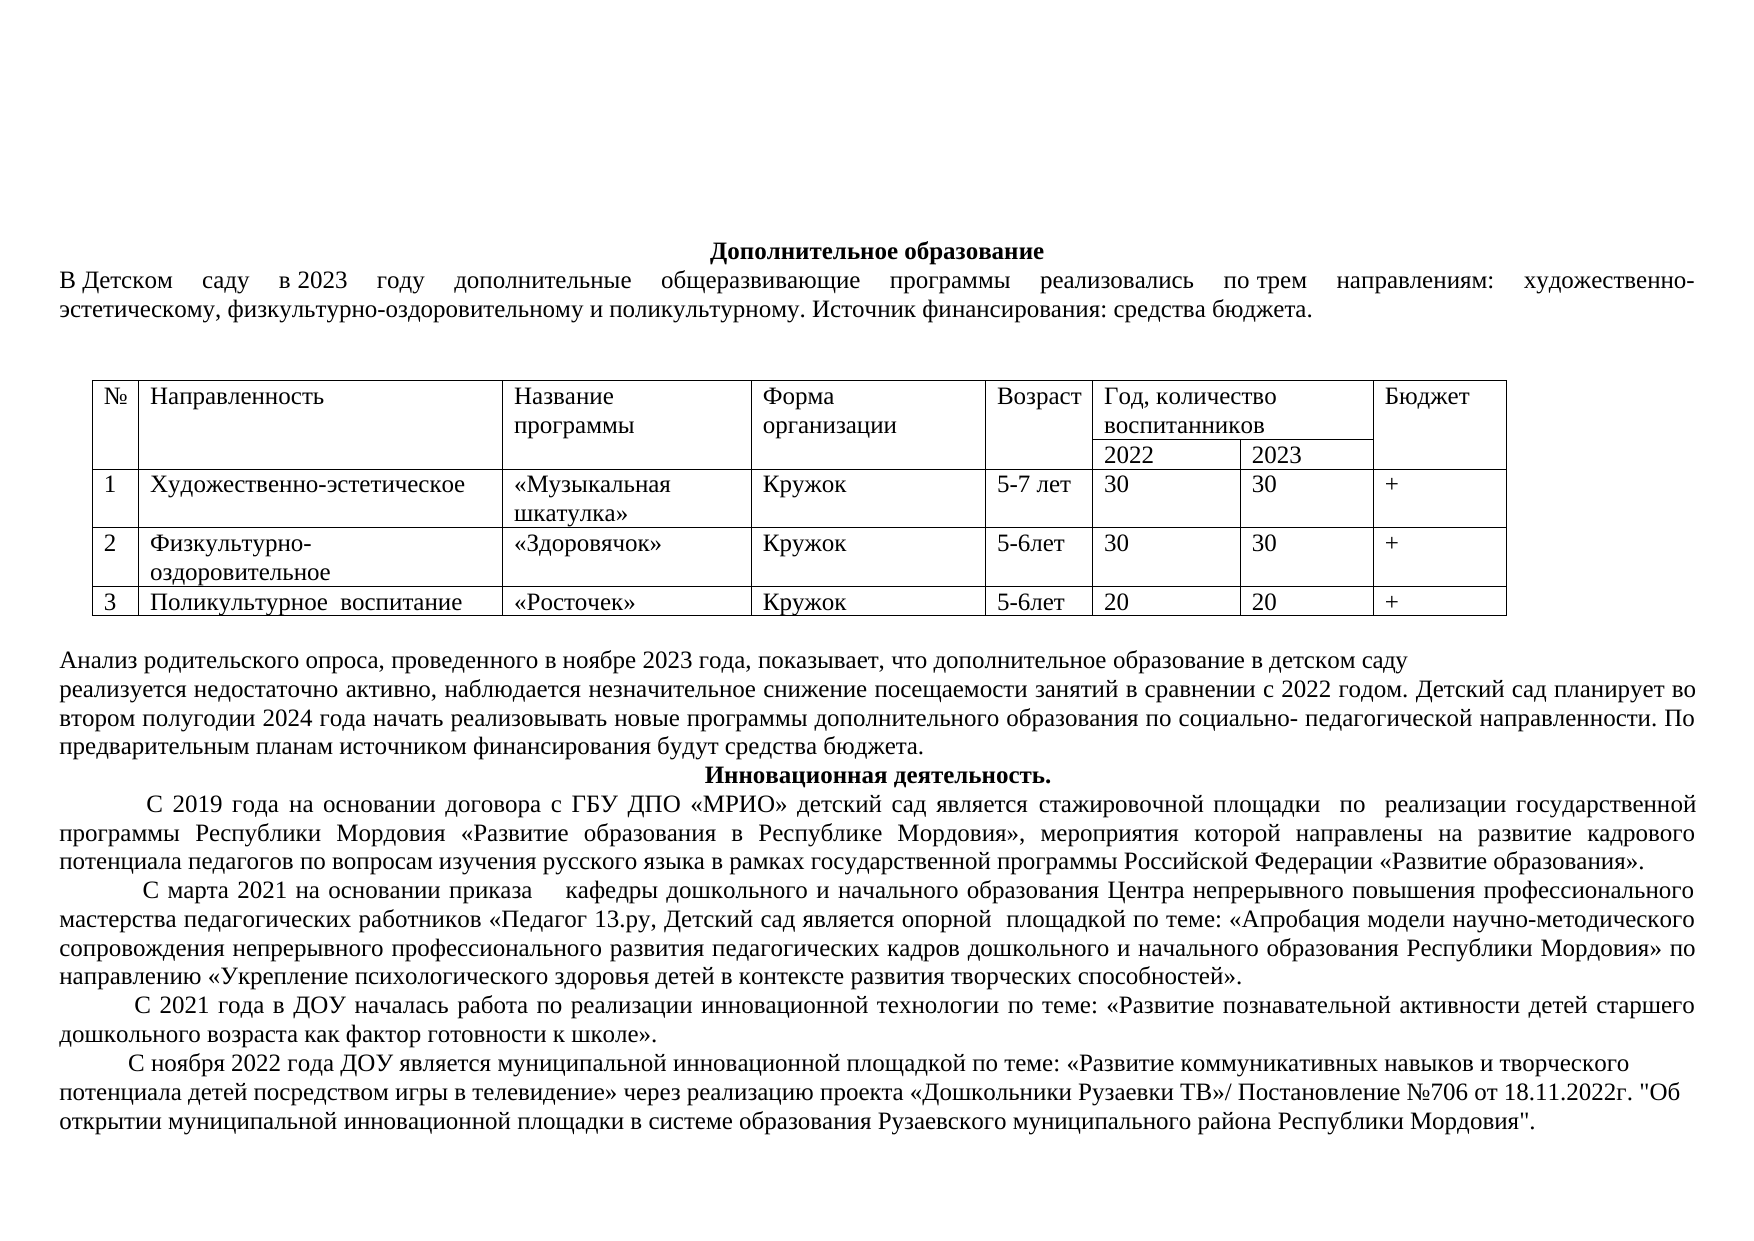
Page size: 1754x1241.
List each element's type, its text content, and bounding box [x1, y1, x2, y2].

table_cell Поликультурное воспитание [139, 587, 502, 615]
table_cell 2023 [1241, 440, 1373, 468]
table_cell Кружок [752, 470, 985, 527]
table_cell + [1374, 470, 1506, 527]
text С марта 2021 на основании приказа кафедры дошкольного и начального образования Центра непрерывного повышения профессионального мастерства педагогических работников «Педагог 13.ру, Детский сад является опорной площадкой по теме: «Апробация модели научно-методического сопровождения непрерывного профессионального развития педагогических кадров дошкольного и начального образования Республики Мордовия» по направлению «Укрепление психологического здоровья детей в контексте развития творческих способностей». [59, 875, 1697, 990]
table_header Название программы [503, 381, 751, 468]
text Инновационная деятельность. [59, 760, 1697, 789]
table_header Бюджет [1374, 381, 1506, 468]
table_cell 5-6лет [986, 528, 1092, 586]
table_cell 5-7 лет [986, 470, 1092, 527]
table_cell «Здоровячок» [503, 528, 751, 586]
table_header Год, количество воспитанников [1093, 381, 1373, 439]
table_cell 20 [1241, 587, 1373, 615]
table_cell 2 [93, 528, 138, 586]
text реализуется недостаточно активно, наблюдается незначительное снижение посещаемости занятий в сравнении с 2022 годом. Детский сад планирует во втором полугодии 2024 года начать реализовывать новые программы дополнительного образования по социально- педагогической направленности. По предварительным планам источником финансирования будут средства бюджета. [59, 674, 1697, 760]
table_cell Кружок [752, 587, 985, 615]
table_cell 5-6лет [986, 587, 1092, 615]
table_cell 20 [1093, 587, 1240, 615]
table_cell 2022 [1093, 440, 1240, 468]
table_header Форма организации [752, 381, 985, 468]
table_cell Кружок [752, 528, 985, 586]
table_cell 1 [93, 470, 138, 527]
text С 2021 года в ДОУ началась работа по реализации инновационной технологии по теме: «Развитие познавательной активности детей старшего дошкольного возраста как фактор готовности к школе». [59, 990, 1697, 1048]
table_header Возраст [986, 381, 1092, 468]
table_cell 30 [1241, 470, 1373, 527]
text Анализ родительского опроса, проведенного в ноябре 2023 года, показывает, что дополнительное образование в детском саду [59, 645, 1695, 674]
table_cell «Музыкальная шкатулка» [503, 470, 751, 527]
table_header Направленность [139, 381, 502, 468]
text С 2019 года на основании договора с ГБУ ДПО «МРИО» детский сад является стажировочной площадки по реализации государственной программы Республики Мордовия «Развитие образования в Республике Мордовия», мероприятия которой направлены на развитие кадрового потенциала педагогов по вопросам изучения русского языка в рамках государственной программы Российской Федерации «Развитие образования». [59, 789, 1697, 875]
table_cell + [1374, 587, 1506, 615]
text Дополнительное образование [59, 236, 1695, 265]
table_cell Художественно-эстетическое [139, 470, 502, 527]
table_cell 3 [93, 587, 138, 615]
table_cell 30 [1093, 470, 1240, 527]
text В Детском саду в 2023 году дополнительные общеразвивающие программы реализовались по трем направлениям: художественно-эстетическому, физкультурно-оздоровительному и поликультурному. Источник финансирования: средства бюджета. [59, 265, 1695, 323]
table_cell Физкультурно-оздоровительное [139, 528, 502, 586]
table_cell + [1374, 528, 1506, 586]
table_cell 30 [1093, 528, 1240, 586]
text С ноября 2022 года ДОУ является муниципальной инновационной площадкой по теме: «Развитие коммуникативных навыков и творческого потенциала детей посредством игры в телевидение» через реализацию проекта «Дошкольники Рузаевки ТВ»/ Постановление №706 от 18.11.2022г. "Об открытии муниципальной инновационной площадки в системе образования Рузаевского муниципального района Республики Мордовия". [59, 1048, 1697, 1135]
table_cell «Росточек» [503, 587, 751, 615]
table_header № [93, 381, 138, 468]
table_cell 30 [1241, 528, 1373, 586]
